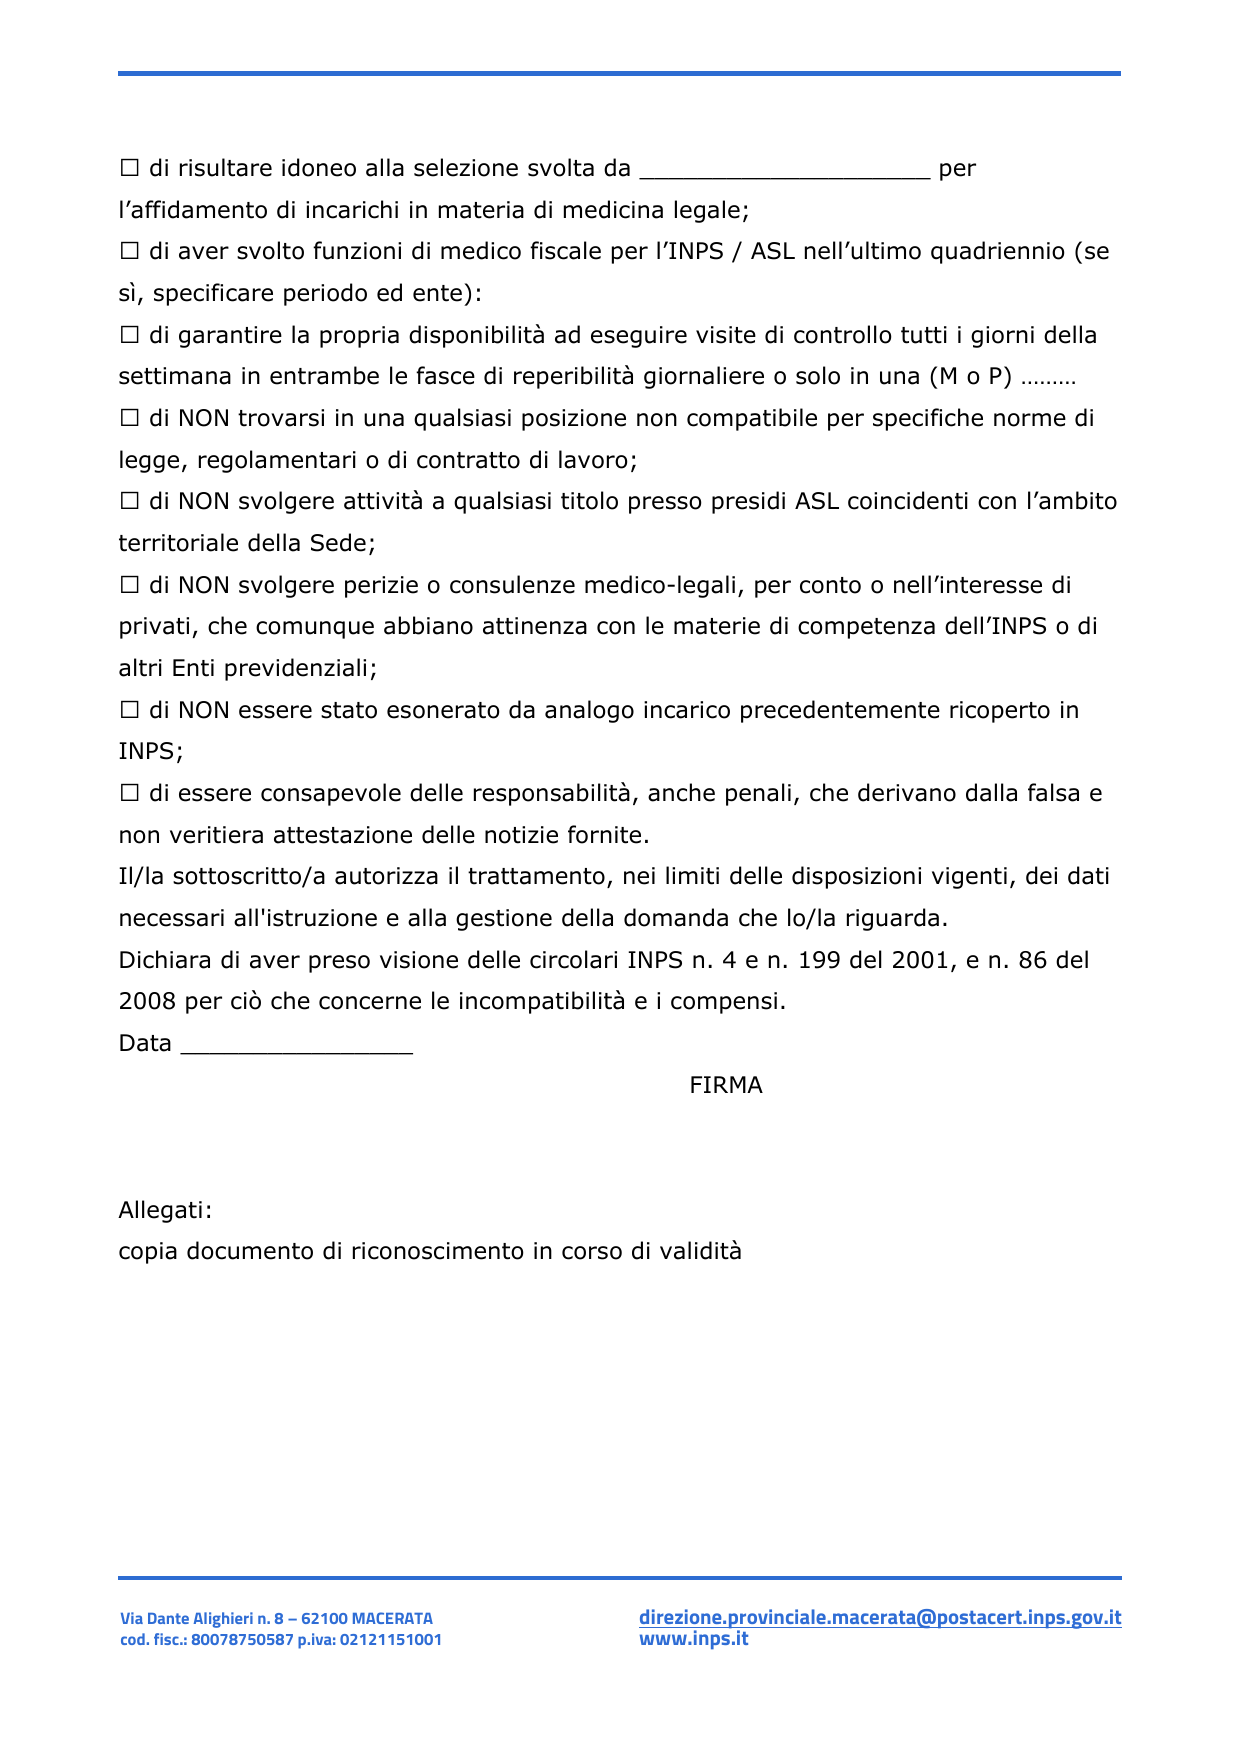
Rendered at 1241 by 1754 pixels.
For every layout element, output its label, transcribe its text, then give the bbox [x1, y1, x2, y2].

text Dichiara di aver preso visione delle circolari INPS n. 4 e n. 199 del 2001, e n. 86 del 2008 per ciò che concerne le incompatibilità e i compensi. [118, 945, 1122, 1014]
text  di risultare idoneo alla selezione svolta da ____________________ per l’affidamento di incarichi in materia di medicina legale; [118, 153, 1122, 223]
text  di essere consapevole delle responsabilità, anche penali, che derivano dalla falsa e non veritiera attestazione delle notizie fornite. [118, 778, 1122, 848]
text Allegati: [118, 1195, 1122, 1223]
text  di NON svolgere perizie o consulenze medico-legali, per conto o nell’interesse di privati, che comunque abbiano attinenza con le materie di competenza dell’INPS o di altri Enti previdenziali; [118, 570, 1122, 681]
text  di NON essere stato esonerato da analogo incarico precedentemente ricoperto in INPS; [118, 695, 1122, 764]
text  di garantire la propria disponibilità ad eseguire visite di controllo tutti i giorni della settimana in entrambe le fasce di reperibilità giornaliere o solo in una (M o P) ……… [118, 320, 1122, 389]
text Data ________________ FIRMA [118, 1028, 1122, 1098]
text Il/la sottoscritto/a autorizza il trattamento, nei limiti delle disposizioni vigenti, dei dati necessari all'istruzione e alla gestione della domanda che lo/la riguarda. [118, 862, 1122, 931]
text  di NON svolgere attività a qualsiasi titolo presso presidi ASL coincidenti con l’ambito territoriale della Sede; [118, 487, 1122, 556]
text  di NON trovarsi in una qualsiasi posizione non compatibile per specifiche norme di legge, regolamentari o di contratto di lavoro; [118, 403, 1122, 473]
text copia documento di riconoscimento in corso di validità [118, 1237, 1122, 1264]
text  di aver svolto funzioni di medico fiscale per l’INPS / ASL nell’ultimo quadriennio (se sì, specificare periodo ed ente): [118, 237, 1122, 306]
